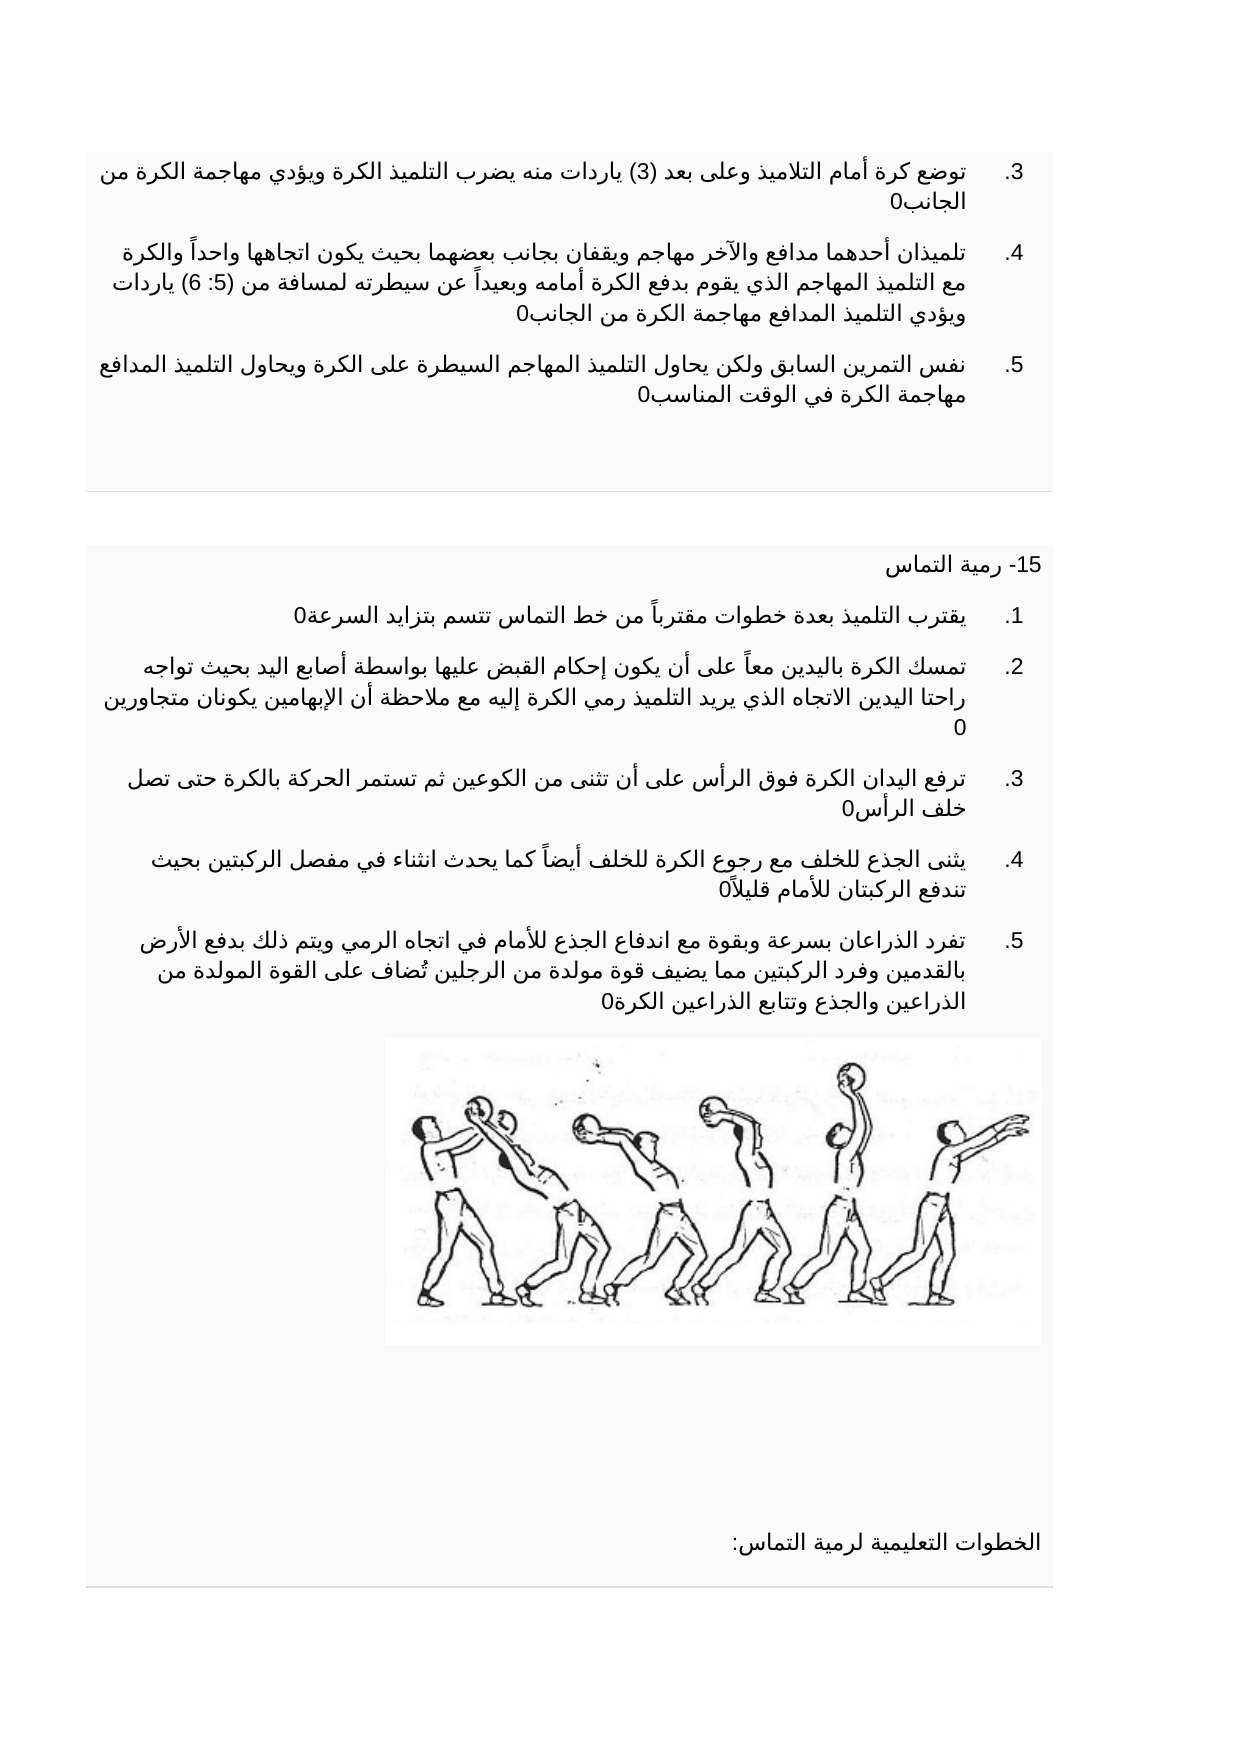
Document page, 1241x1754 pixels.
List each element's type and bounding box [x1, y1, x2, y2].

table_header [86, 545, 1053, 1586]
picture [385, 1038, 1042, 1345]
table_header [86, 152, 1053, 491]
